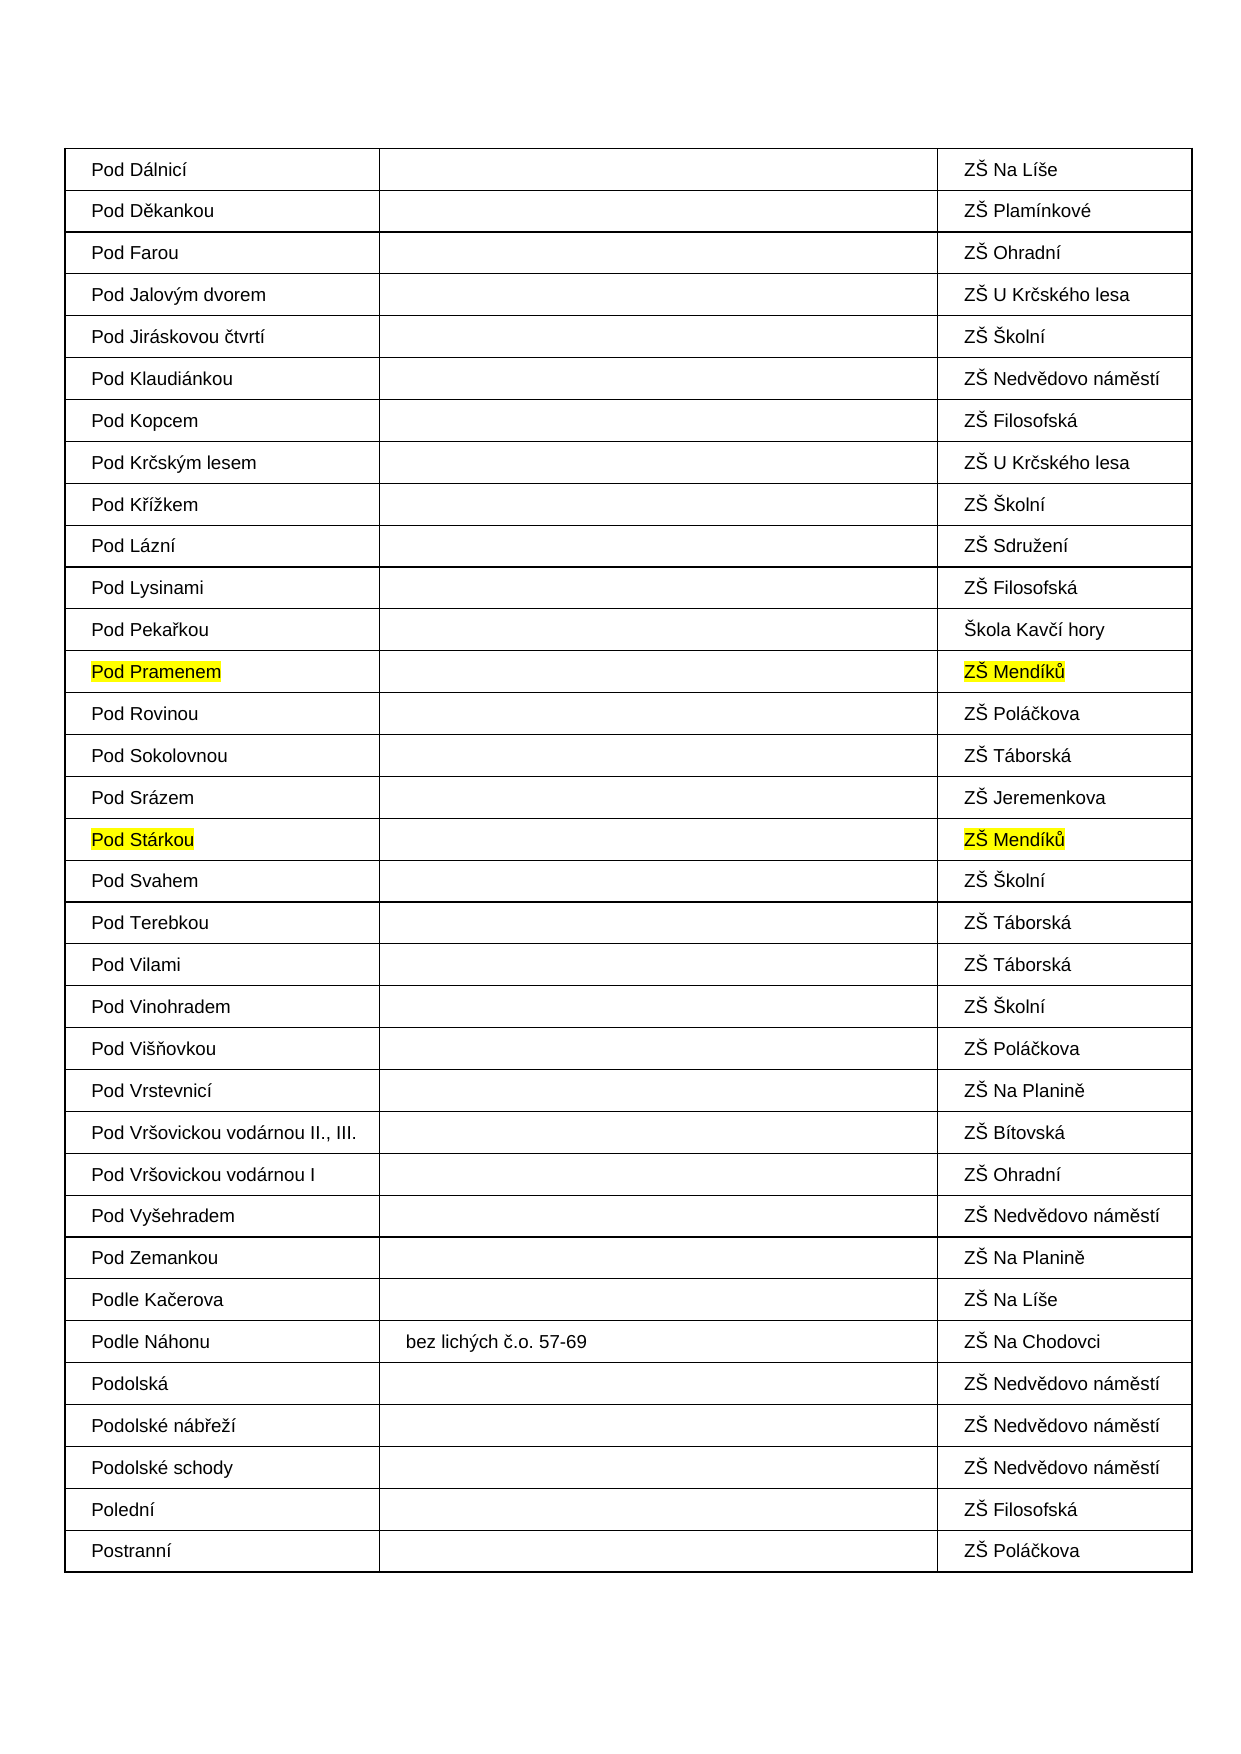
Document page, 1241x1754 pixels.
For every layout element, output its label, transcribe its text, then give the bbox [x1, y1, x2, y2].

table_cell ZŠ Táborská [938, 944, 1191, 985]
table_cell [380, 358, 937, 399]
table_cell ZŠ Na Planině [938, 1238, 1191, 1278]
table_cell [380, 1112, 937, 1153]
table_cell Pod Pramenem [66, 651, 379, 692]
table_cell ZŠ Nedvědovo náměstí [938, 1196, 1191, 1236]
table_cell Pod Křížkem [66, 484, 379, 524]
table_cell [380, 484, 937, 524]
table_cell [380, 1447, 937, 1488]
table_cell Pod Vilami [66, 944, 379, 985]
table_cell [380, 609, 937, 650]
table_cell ZŠ Sdružení [938, 526, 1191, 566]
table_cell [380, 1028, 937, 1069]
table_cell [380, 944, 937, 985]
table_cell [380, 819, 937, 859]
table_cell Pod Vyšehradem [66, 1196, 379, 1236]
table_cell [380, 1489, 937, 1529]
table_cell [380, 1279, 937, 1320]
table_cell Pod Višňovkou [66, 1028, 379, 1069]
table_cell Pod Terebkou [66, 903, 379, 943]
table_cell ZŠ Na Planině [938, 1070, 1191, 1111]
table_cell ZŠ Ohradní [938, 1154, 1191, 1194]
table_cell ZŠ Na Chodovci [938, 1321, 1191, 1362]
table_cell Pod Jalovým dvorem [66, 274, 379, 315]
table_cell ZŠ U Krčského lesa [938, 274, 1191, 315]
table_cell ZŠ Poláčkova [938, 1531, 1191, 1571]
table_cell Pod Vrstevnicí [66, 1070, 379, 1111]
table_cell [380, 233, 937, 273]
table_cell ZŠ Plamínkové [938, 191, 1191, 231]
table_cell Pod Vršovickou vodárnou I [66, 1154, 379, 1194]
table_cell [380, 274, 937, 315]
table_cell [380, 191, 937, 231]
table_cell Pod Kopcem [66, 400, 379, 441]
table_cell ZŠ Školní [938, 316, 1191, 357]
table_cell [380, 651, 937, 692]
table_cell [380, 149, 937, 189]
table_cell ZŠ Poláčkova [938, 693, 1191, 734]
table_cell Pod Děkankou [66, 191, 379, 231]
table_cell ZŠ Poláčkova [938, 1028, 1191, 1069]
table_cell [380, 316, 937, 357]
table_cell ZŠ Školní [938, 861, 1191, 901]
table_cell [380, 1238, 937, 1278]
table_cell Pod Lázní [66, 526, 379, 566]
table_cell [380, 1154, 937, 1194]
table_cell Pod Vršovickou vodárnou II., III. [66, 1112, 379, 1153]
table_cell ZŠ Mendíků [938, 819, 1191, 859]
table_cell Škola Kavčí hory [938, 609, 1191, 650]
table_cell [380, 568, 937, 608]
table_cell Podle Kačerova [66, 1279, 379, 1320]
table_cell ZŠ Bítovská [938, 1112, 1191, 1153]
table_cell Podolské schody [66, 1447, 379, 1488]
table_cell [380, 442, 937, 483]
table_cell ZŠ Na Líše [938, 149, 1191, 189]
table_cell Postranní [66, 1531, 379, 1571]
table_cell Pod Zemankou [66, 1238, 379, 1278]
table_cell ZŠ Školní [938, 484, 1191, 524]
table_cell Pod Svahem [66, 861, 379, 901]
table_cell Pod Srázem [66, 777, 379, 818]
table_cell ZŠ Jeremenkova [938, 777, 1191, 818]
table_cell [380, 1363, 937, 1404]
table_cell [380, 861, 937, 901]
table_cell Pod Pekařkou [66, 609, 379, 650]
table_cell ZŠ Táborská [938, 735, 1191, 776]
table_cell ZŠ Ohradní [938, 233, 1191, 273]
table_cell ZŠ Filosofská [938, 400, 1191, 441]
table_cell ZŠ Školní [938, 986, 1191, 1027]
table_cell Podolské nábřeží [66, 1405, 379, 1446]
table_cell [380, 777, 937, 818]
table_cell Pod Lysinami [66, 568, 379, 608]
table_cell Pod Krčským lesem [66, 442, 379, 483]
table_cell Pod Klaudiánkou [66, 358, 379, 399]
table_cell [380, 1070, 937, 1111]
table_cell Pod Vinohradem [66, 986, 379, 1027]
table_cell ZŠ Nedvědovo náměstí [938, 1447, 1191, 1488]
table_cell [380, 1531, 937, 1571]
table_cell Pod Jiráskovou čtvrtí [66, 316, 379, 357]
table_cell bez lichých č.o. 57-69 [380, 1321, 937, 1362]
table_cell ZŠ Táborská [938, 903, 1191, 943]
table_cell Pod Rovinou [66, 693, 379, 734]
table_cell ZŠ Mendíků [938, 651, 1191, 692]
table_cell ZŠ Nedvědovo náměstí [938, 1405, 1191, 1446]
table_cell ZŠ Nedvědovo náměstí [938, 358, 1191, 399]
table_cell [380, 1405, 937, 1446]
table_cell [380, 526, 937, 566]
table_cell [380, 400, 937, 441]
table_cell [380, 735, 937, 776]
table_cell Podle Náhonu [66, 1321, 379, 1362]
table_cell Pod Dálnicí [66, 149, 379, 189]
table_cell ZŠ U Krčského lesa [938, 442, 1191, 483]
table_cell Podolská [66, 1363, 379, 1404]
table_cell Polední [66, 1489, 379, 1529]
table_cell [380, 1196, 937, 1236]
table_cell [380, 903, 937, 943]
table_cell ZŠ Na Líše [938, 1279, 1191, 1320]
table_cell [380, 986, 937, 1027]
table_cell ZŠ Filosofská [938, 1489, 1191, 1529]
table_cell Pod Farou [66, 233, 379, 273]
table_cell ZŠ Nedvědovo náměstí [938, 1363, 1191, 1404]
table_cell Pod Sokolovnou [66, 735, 379, 776]
table_cell [380, 693, 937, 734]
table_cell ZŠ Filosofská [938, 568, 1191, 608]
table_cell Pod Stárkou [66, 819, 379, 859]
